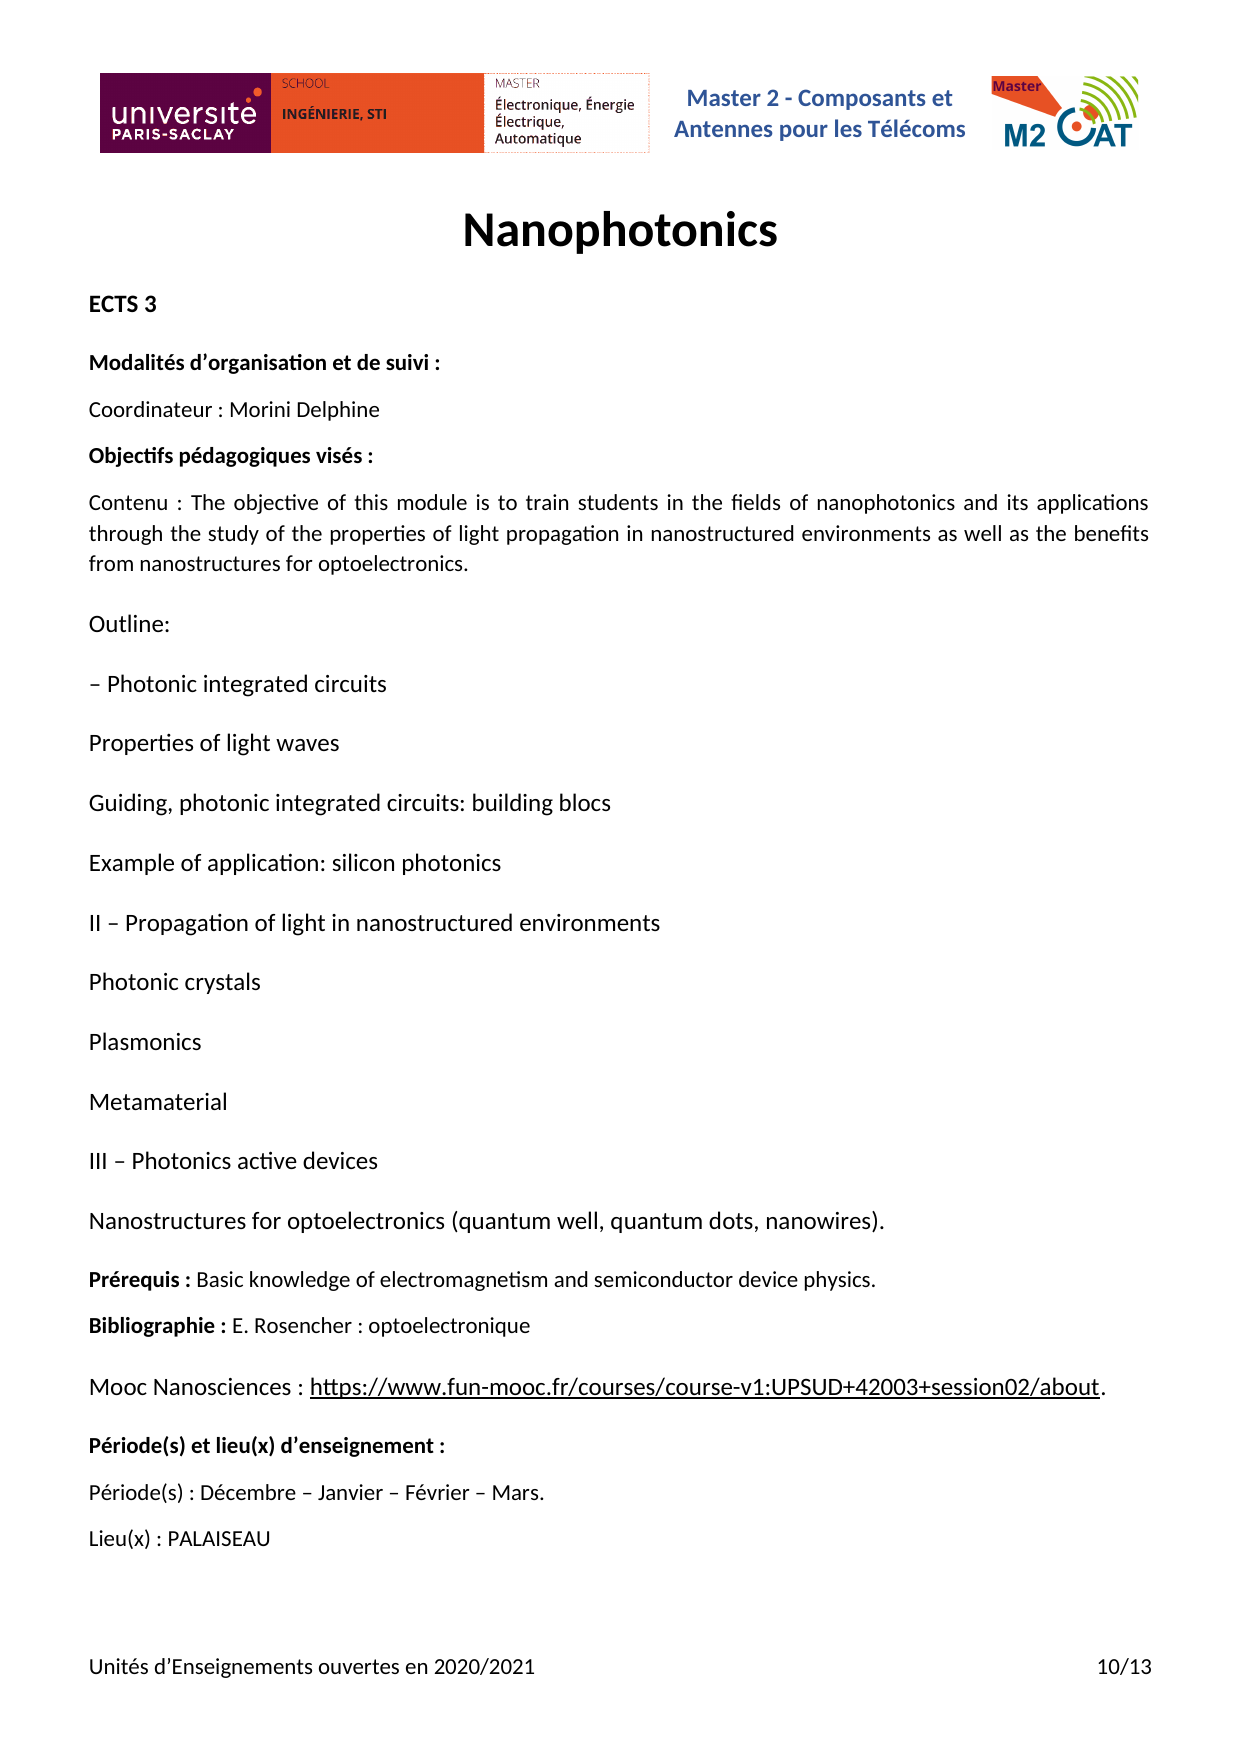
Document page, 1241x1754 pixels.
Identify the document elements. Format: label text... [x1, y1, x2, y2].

text Mooc Nanosciences : https://www.fun-mooc.fr/courses/course-v1:UPSUD+42003+session02/about. [89, 1371, 1152, 1402]
text Metamaterial [89, 1086, 1152, 1116]
text Properties of light waves [89, 728, 1152, 758]
picture [100, 73, 650, 153]
text Modalités d’organisation et de suivi : [89, 348, 1152, 376]
text Bibliographie : E. Rosencher : optoelectronique [89, 1312, 1152, 1340]
text Période(s) : Décembre – Janvier – Février – Mars. [89, 1478, 1152, 1506]
text Objectifs pédagogiques visés : [89, 442, 1152, 469]
text Contenu : The objective of this module is to train students in the fields of nanophotonics and its applications through the study of the properties of light propagation in nanostructured environments as well as the benefits from nanostructures for optoelectronics. [89, 488, 1152, 577]
text – Photonic integrated circuits [89, 668, 1152, 698]
text Période(s) et lieu(x) d’enseignement : [89, 1431, 1152, 1459]
text Prérequis : Basic knowledge of electromagnetism and semiconductor device physics. [89, 1265, 1152, 1293]
text Nanostructures for optoelectronics (quantum well, quantum dots, nanowires). [89, 1205, 1152, 1236]
picture [991, 76, 1139, 150]
subtitle Nanophotonics [89, 198, 1152, 259]
text Plasmonics [89, 1026, 1152, 1057]
text Example of application: silicon photonics [89, 847, 1152, 877]
text Outline: [89, 608, 1152, 639]
text Lieu(x) : PALAISEAU [89, 1524, 1152, 1552]
subtitle ECTS 3 [89, 288, 1152, 319]
text II – Propagation of light in nanostructured environments [89, 907, 1152, 937]
text Photonic crystals [89, 966, 1152, 997]
text III – Photonics active devices [89, 1145, 1152, 1176]
text Coordinateur : Morini Delphine [89, 395, 1152, 423]
text Guiding, photonic integrated circuits: building blocs [89, 787, 1152, 818]
